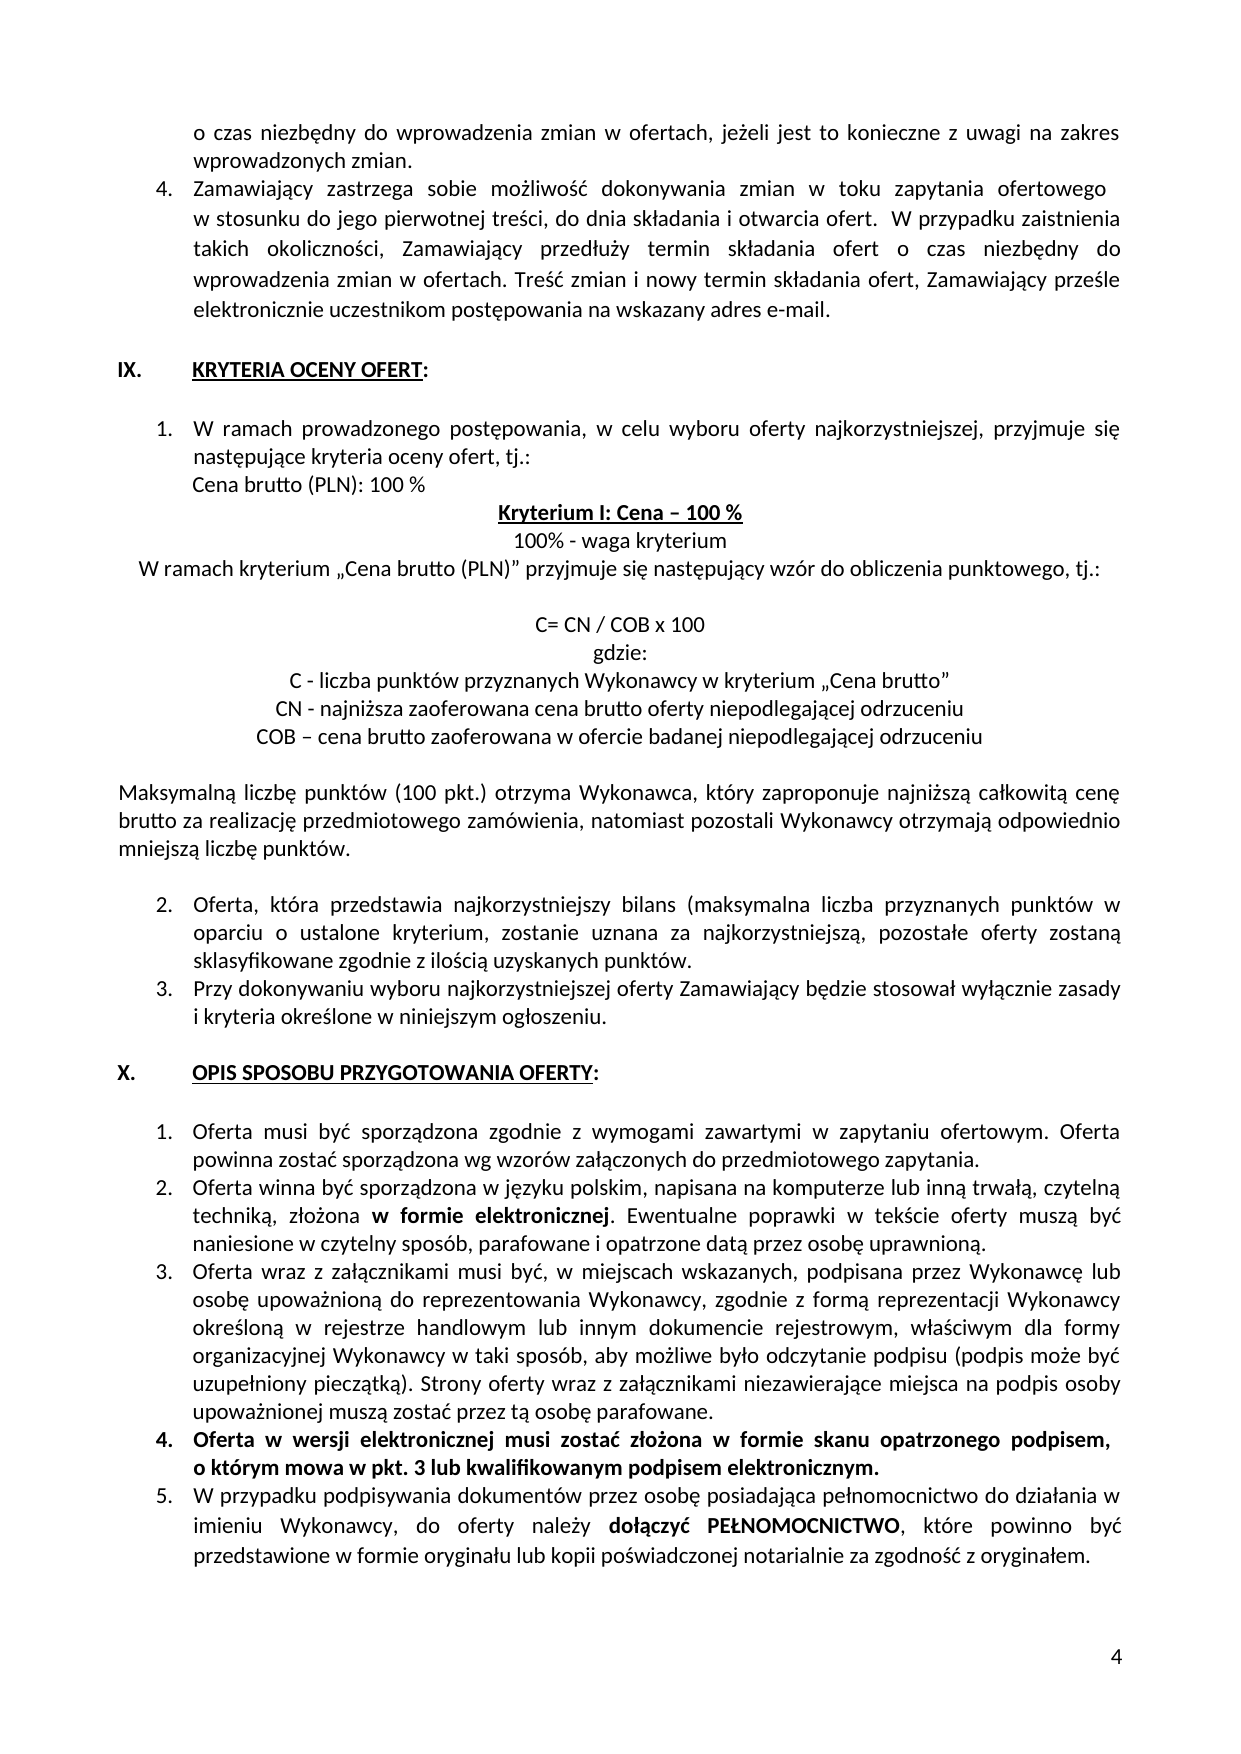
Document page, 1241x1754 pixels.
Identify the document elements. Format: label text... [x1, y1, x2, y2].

list W ramach prowadzonego postępowania, w celu wyboru oferty najkorzystniejszej, przyjmuje się następujące kryteria oceny ofert, tj.: [156, 414, 1122, 470]
list Oferta winna być sporządzona w języku polskim, napisana na komputerze lub inną trwałą, czytelną techniką, złożona w formie elektronicznej. Ewentualne poprawki w tekście oferty muszą być naniesione w czytelny sposób, parafowane i opatrzone datą przez osobę uprawnioną. [155, 1173, 1122, 1257]
text gdzie: [118, 638, 1122, 666]
list Przy dokonywaniu wyboru najkorzystniejszej oferty Zamawiający będzie stosował wyłącznie zasady i kryteria określone w niniejszym ogłoszeniu. [156, 974, 1122, 1030]
text COB – cena brutto zaoferowana w ofercie badanej niepodlegającej odrzuceniu [118, 722, 1122, 750]
text Maksymalną liczbę punktów (100 pkt.) otrzyma Wykonawca, który zaproponuje najniższą całkowitą cenę brutto za realizację przedmiotowego zamówienia, natomiast pozostali Wykonawcy otrzymają odpowiednio mniejszą liczbę punktów. [118, 778, 1122, 862]
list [156, 118, 1122, 174]
text Cena brutto (PLN): 100 % [192, 470, 1122, 498]
list Oferta w wersji elektronicznej musi zostać złożona w formie skanu opatrzonego podpisem, o którym mowa w pkt. 3 lub kwalifikowanym podpisem elektronicznym. [156, 1425, 1122, 1481]
text CN - najniższa zaoferowana cena brutto oferty niepodlegającej odrzuceniu [118, 694, 1122, 722]
text Kryterium I: Cena – 100 % [118, 498, 1122, 526]
list Zamawiający zastrzega sobie możliwość dokonywania zmian w toku zapytania ofertowego w stosunku do jego pierwotnej treści, do dnia składania i otwarcia ofert. W przypadku zaistnienia takich okoliczności, Zamawiający przedłuży termin składania ofert o czas niezbędny do wprowadzenia zmian w ofertach. Treść zmian i nowy termin składania ofert, Zamawiający prześle elektronicznie uczestnikom postępowania na wskazany adres e-mail. [156, 174, 1122, 323]
list OPIS SPOSOBU PRZYGOTOWANIA OFERTY: [117, 1058, 1122, 1086]
text C= CN / COB x 100 [118, 610, 1122, 638]
list W przypadku podpisywania dokumentów przez osobę posiadająca pełnomocnictwo do działania w imieniu Wykonawcy, do oferty należy dołączyć PEŁNOMOCNICTWO, które powinno być przedstawione w formie oryginału lub kopii poświadczonej notarialnie za zgodność z oryginałem. [156, 1481, 1122, 1570]
list Oferta wraz z załącznikami musi być, w miejscach wskazanych, podpisana przez Wykonawcę lub osobę upoważnioną do reprezentowania Wykonawcy, zgodnie z formą reprezentacji Wykonawcy określoną w rejestrze handlowym lub innym dokumencie rejestrowym, właściwym dla formy organizacyjnej Wykonawcy w taki sposób, aby możliwe było odczytanie podpisu (podpis może być uzupełniony pieczątką). Strony oferty wraz z załącznikami niezawierające miejsca na podpis osoby upoważnionej muszą zostać przez tą osobę parafowane. [155, 1257, 1122, 1425]
text C - liczba punktów przyznanych Wykonawcy w kryterium „Cena brutto” [118, 666, 1122, 694]
text 100% - waga kryterium [118, 526, 1122, 554]
text W ramach kryterium „Cena brutto (PLN)” przyjmuje się następujący wzór do obliczenia punktowego, tj.: [118, 554, 1122, 582]
list Oferta, która przedstawia najkorzystniejszy bilans (maksymalna liczba przyznanych punktów w oparciu o ustalone kryterium, zostanie uznana za najkorzystniejszą, pozostałe oferty zostaną sklasyfikowane zgodnie z ilością uzyskanych punktów. [156, 890, 1122, 974]
list Oferta musi być sporządzona zgodnie z wymogami zawartymi w zapytaniu ofertowym. Oferta powinna zostać sporządzona wg wzorów załączonych do przedmiotowego zapytania. [155, 1117, 1122, 1173]
list KRYTERIA OCENY OFERT: [117, 355, 1122, 383]
